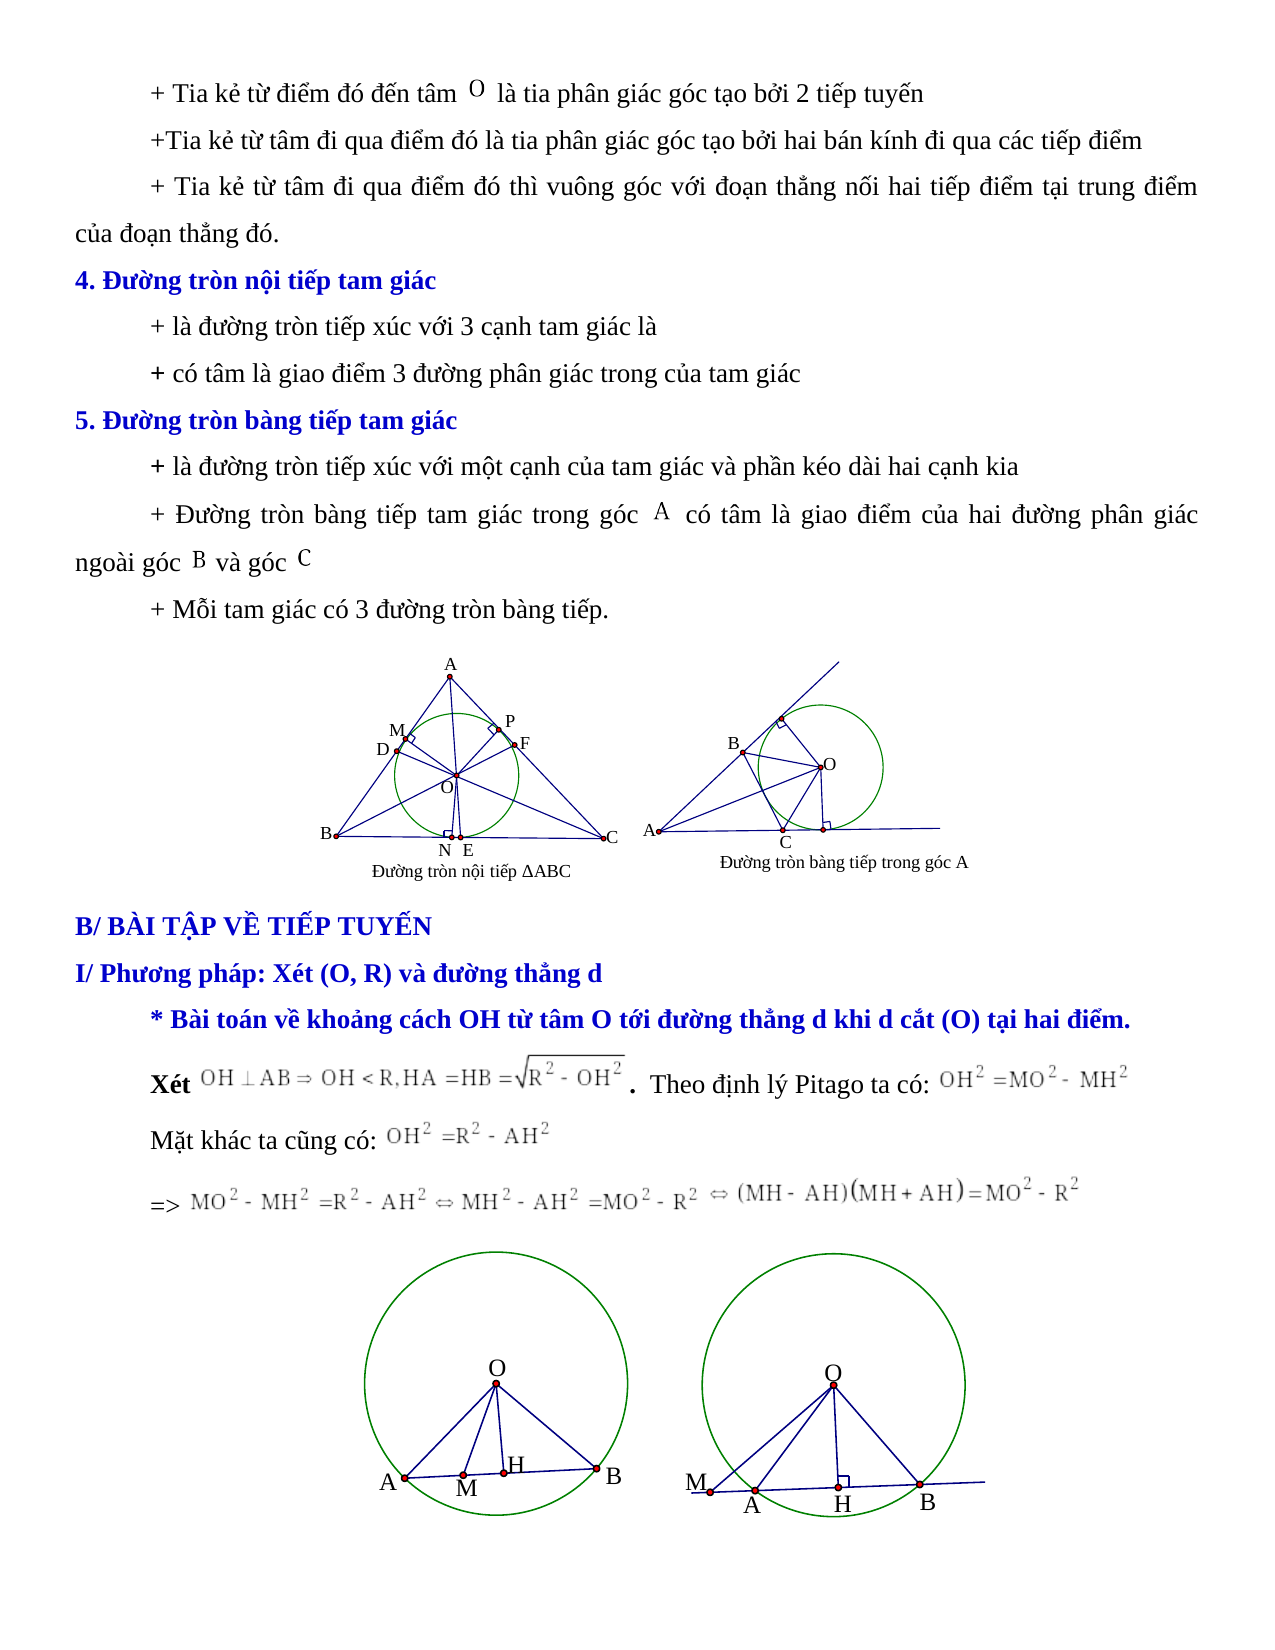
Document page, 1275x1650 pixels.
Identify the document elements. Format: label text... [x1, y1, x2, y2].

text * Bài toán về khoảng cách OH từ tâm O tới đường thẳng d khi d cắt (O) tại hai điểm. [75, 1003, 1200, 1034]
text => [75, 1171, 1200, 1221]
text Xét . Theo định lý Pitago ta có: [75, 1050, 1200, 1099]
text I/ Phương pháp: Xét (O, R) và đường thẳng d [75, 957, 1200, 988]
text + Tia kẻ từ tâm đi qua điểm đó thì vuông góc với đoạn thẳng nối hai tiếp điểm tại trung điểm của đoạn thẳng đó. [75, 170, 1200, 248]
text 5. Đường tròn bàng tiếp tam giác [75, 404, 1200, 435]
text 4. Đường tròn nội tiếp tam giác [75, 264, 1200, 295]
text B/ BÀI TẬP VỀ TIẾP TUYẾN [75, 910, 1200, 941]
text + Đường tròn bàng tiếp tam giác trong góc có tâm là giao điểm của hai đường phân giác ngoài góc và góc [75, 497, 1200, 578]
text + Mỗi tam giác có 3 đường tròn bàng tiếp. [75, 593, 1200, 624]
text +Tia kẻ từ tâm đi qua điểm đó là tia phân giác góc tạo bởi hai bán kính đi qua các tiếp điểm [75, 124, 1200, 155]
text Mặt khác ta cũng có: [75, 1114, 1200, 1156]
text + có tâm là giao điểm 3 đường phân giác trong của tam giác [75, 357, 1200, 388]
text + Tia kẻ từ điểm đó đến tâm là tia phân giác góc tạo bởi 2 tiếp tuyến [75, 75, 1200, 108]
text + là đường tròn tiếp xúc với 3 cạnh tam giác là [75, 310, 1200, 342]
text + là đường tròn tiếp xúc với một cạnh của tam giác và phần kéo dài hai cạnh kia [75, 450, 1200, 482]
